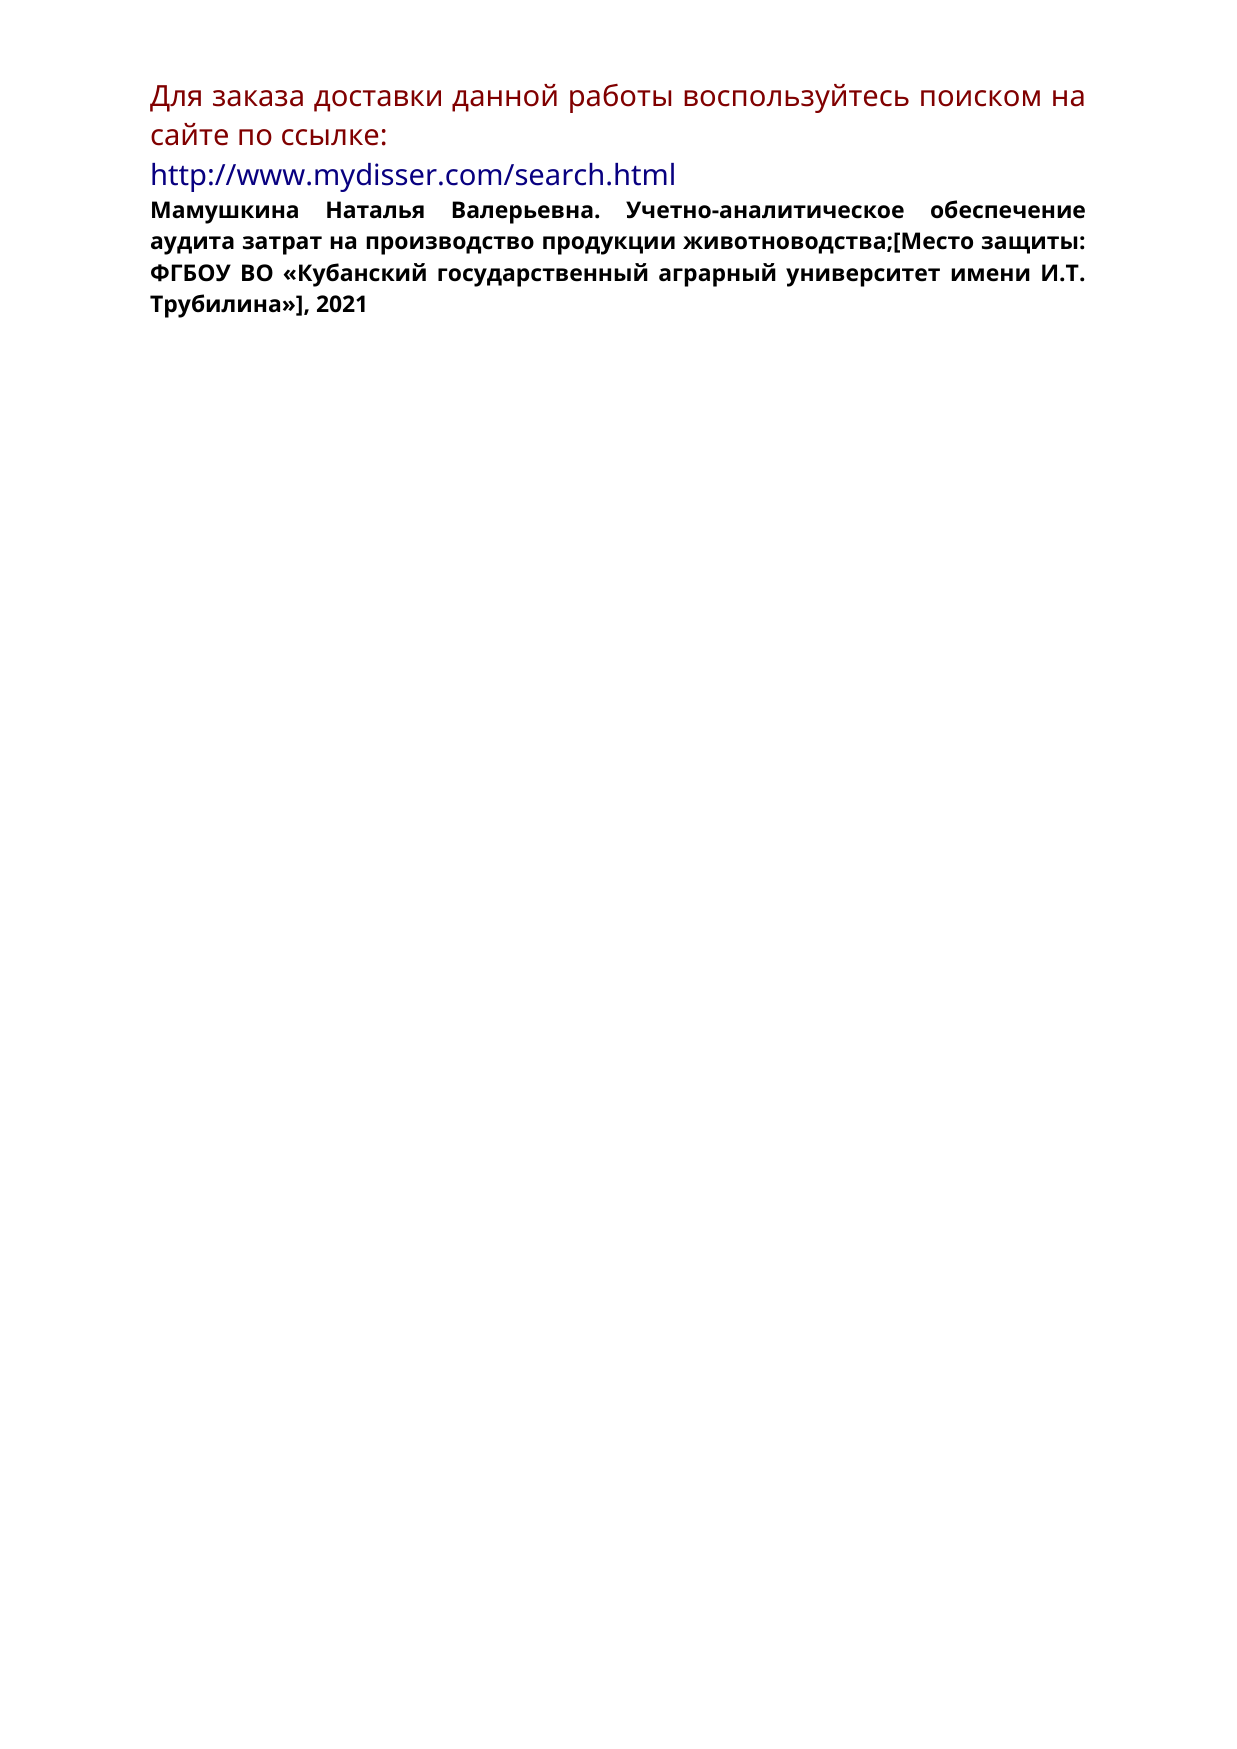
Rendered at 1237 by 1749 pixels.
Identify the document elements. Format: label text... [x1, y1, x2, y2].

text Мамушкина Наталья Валерьевна. Учетно-аналитическое обеспечение аудита затрат на производство продукции животноводства;[Место защиты: ФГБОУ ВО «Кубанский государственный аграрный университет имени И.Т. Трубилина»], 2021 [150, 194, 1086, 319]
